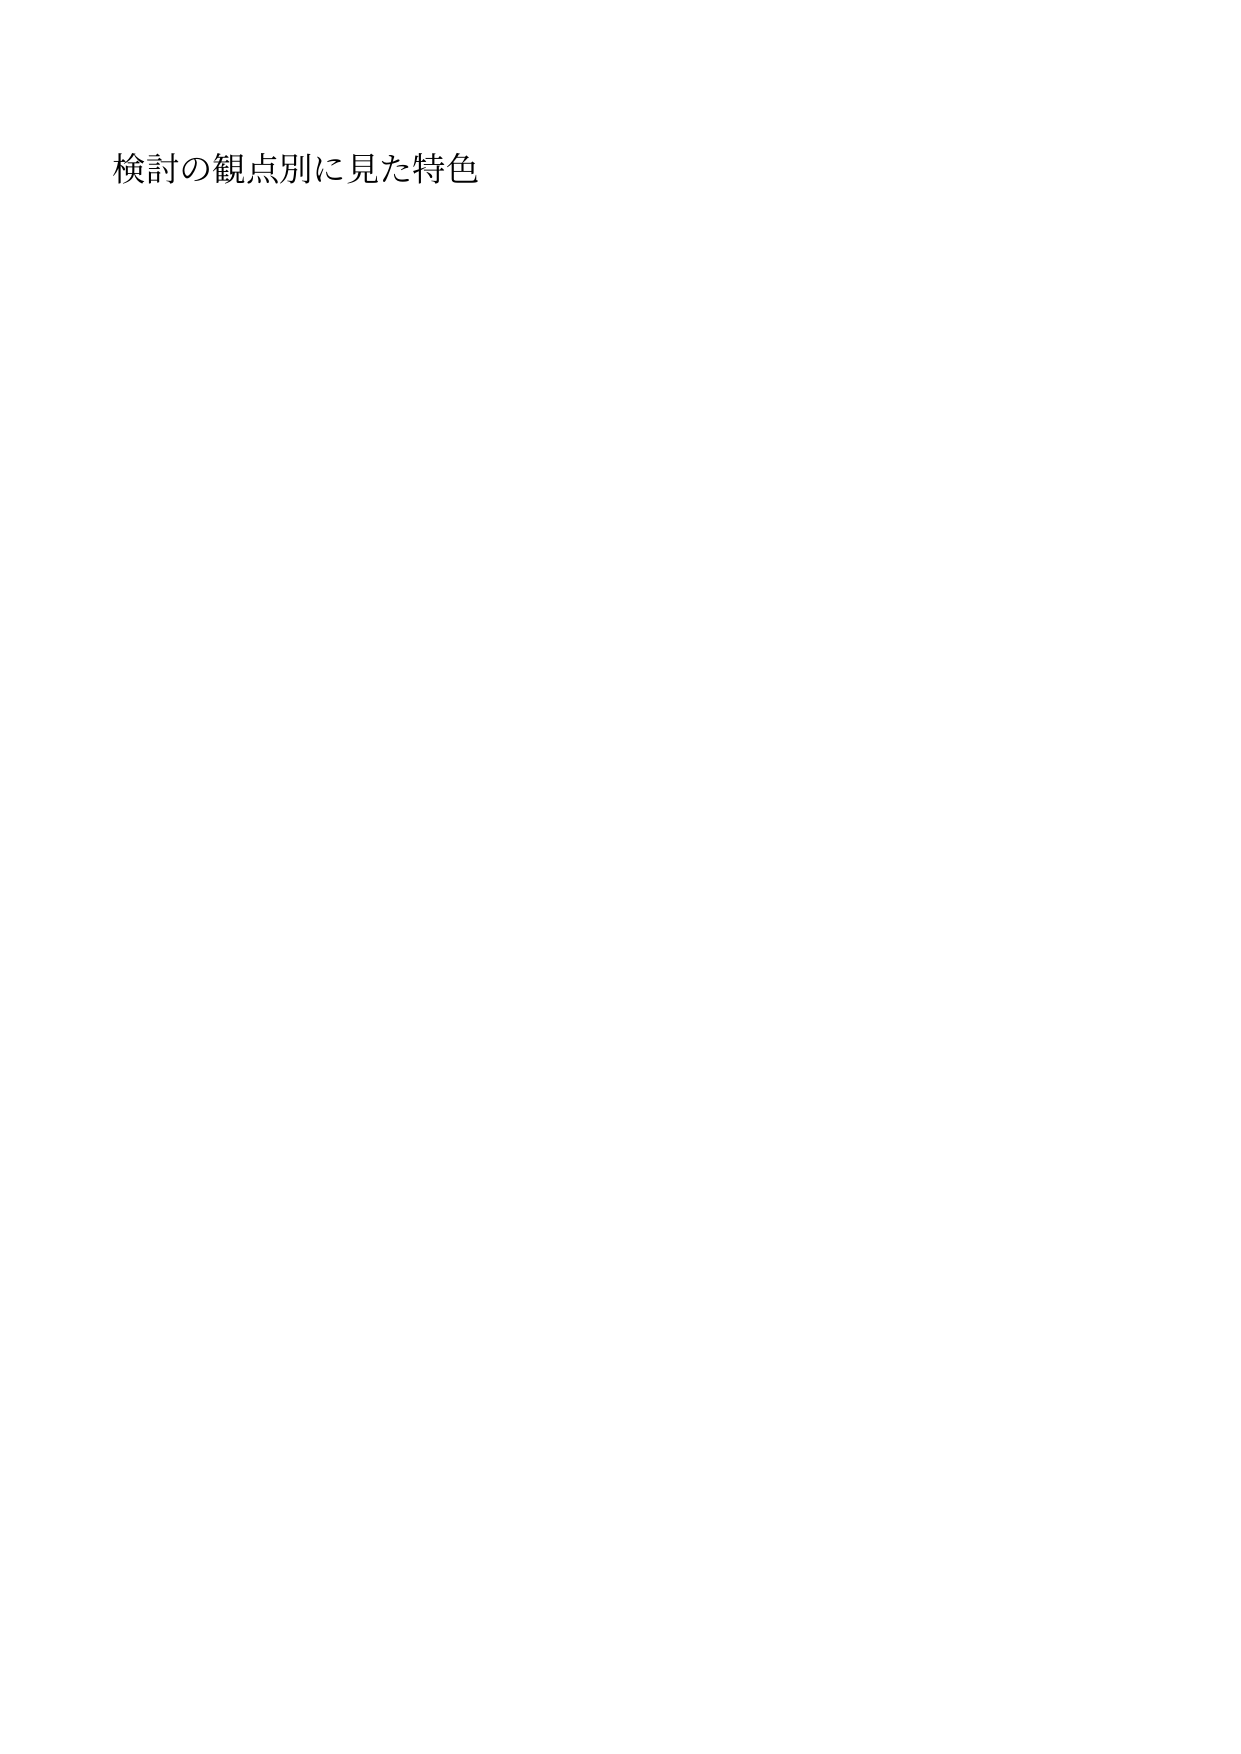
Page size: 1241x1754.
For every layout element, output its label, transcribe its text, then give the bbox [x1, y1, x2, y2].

text 検討の観点別に見た特色 [112, 130, 1128, 205]
